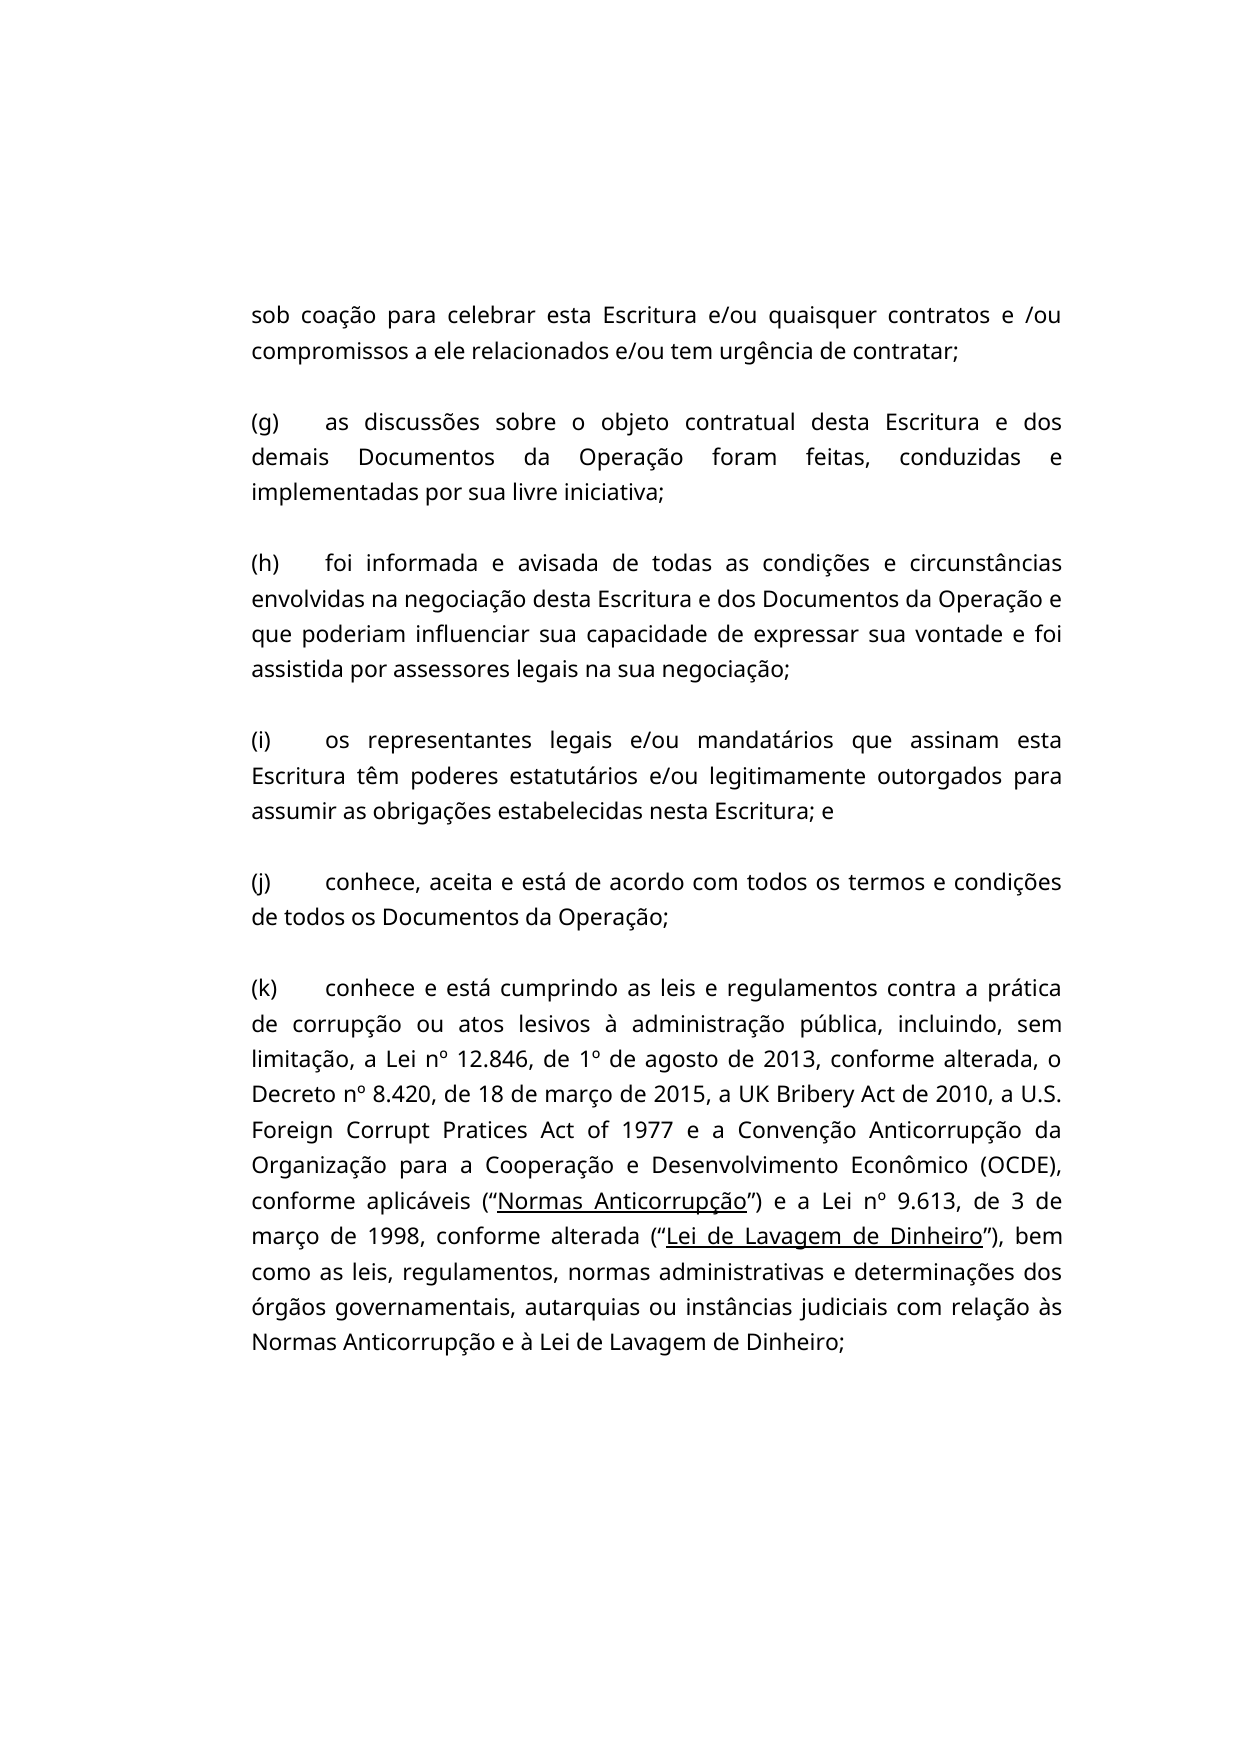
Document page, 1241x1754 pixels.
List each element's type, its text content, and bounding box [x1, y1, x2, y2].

text (h) foi informada e avisada de todas as condições e circunstâncias envolvidas na negociação desta Escritura e dos Documentos da Operação e que poderiam influenciar sua capacidade de expressar sua vontade e foi assistida por assessores legais na sua negociação; [251, 543, 1063, 685]
text (i) os representantes legais e/ou mandatários que assinam esta Escritura têm poderes estatutários e/ou legitimamente outorgados para assumir as obrigações estabelecidas nesta Escritura; e [251, 720, 1063, 827]
text (g) as discussões sobre o objeto contratual desta Escritura e dos demais Documentos da Operação foram feitas, conduzidas e implementadas por sua livre iniciativa; [251, 402, 1063, 508]
list (k) conhece e está cumprindo as leis e regulamentos contra a prática de corrupção ou atos lesivos à administração pública, incluindo, sem limitação, a Lei nº 12.846, de 1º de agosto de 2013, conforme alterada, o Decreto nº 8.420, de 18 de março de 2015, a UK Bribery Act de 2010, a U.S. Foreign Corrupt Pratices Act of 1977 e a Convenção Anticorrupção da Organização para a Cooperação e Desenvolvimento Econômico (OCDE), conforme aplicáveis (“Normas Anticorrupção”) e a Lei nº 9.613, de 3 de março de 1998, conforme alterada (“Lei de Lavagem de Dinheiro”), bem como as leis, regulamentos, normas administrativas e determinações dos órgãos governamentais, autarquias ou instâncias judiciais com relação às Normas Anticorrupção e à Lei de Lavagem de Dinheiro; [251, 968, 1063, 1358]
list (j) conhece, aceita e está de acordo com todos os termos e condições de todos os Documentos da Operação; [251, 862, 1063, 933]
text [251, 295, 1063, 366]
